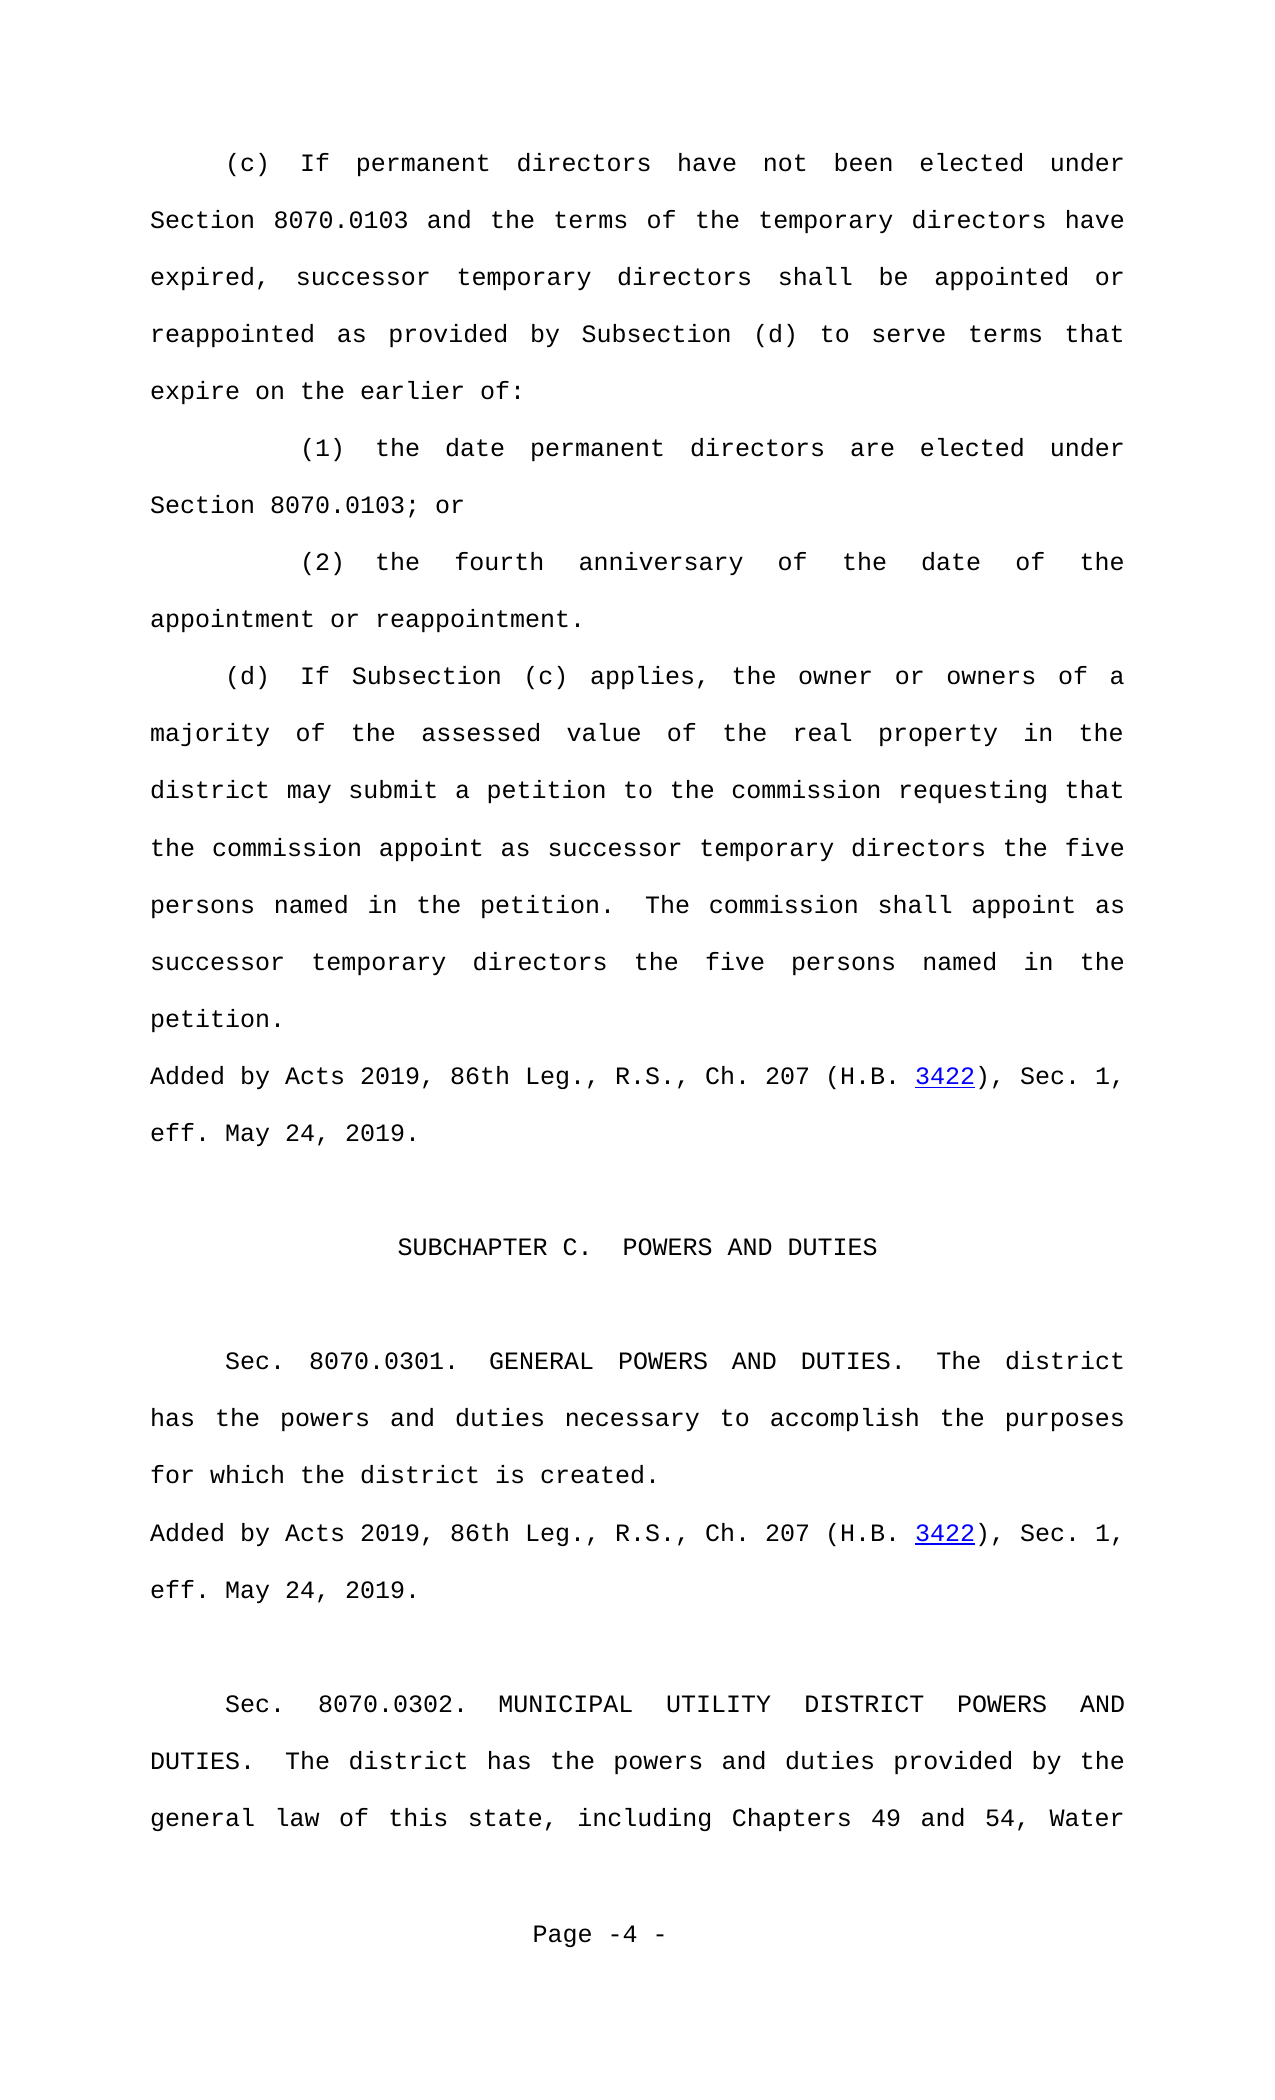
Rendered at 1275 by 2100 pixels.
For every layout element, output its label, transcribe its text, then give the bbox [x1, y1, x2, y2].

text (c) If permanent directors have not been elected under Section 8070.0103 and the terms of the temporary directors have expired, successor temporary directors shall be appointed or reappointed as provided by Subsection (d) to serve terms that expire on the earlier of: [150, 150, 1125, 407]
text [150, 1691, 1125, 1834]
text Added by Acts 2019, 86th Leg., R.S., Ch. 207 (H.B. 3422), Sec. 1, eff. May 24, 2019. [150, 1063, 1125, 1149]
text Added by Acts 2019, 86th Leg., R.S., Ch. 207 (H.B. 3422), Sec. 1, eff. May 24, 2019. [150, 1520, 1125, 1606]
text SUBCHAPTER C. POWERS AND DUTIES [150, 1234, 1125, 1263]
text (2) the fourth anniversary of the date of the appointment or reappointment. [150, 549, 1125, 635]
text (1) the date permanent directors are elected under Section 8070.0103; or [150, 435, 1125, 521]
text Sec. 8070.0301. GENERAL POWERS AND DUTIES. The district has the powers and duties necessary to accomplish the purposes for which the district is created. [150, 1349, 1125, 1491]
text (d) If Subsection (c) applies, the owner or owners of a majority of the assessed value of the real property in the district may submit a petition to the commission requesting that the commission appoint as successor temporary directors the five persons named in the petition. The commission shall appoint as successor temporary directors the five persons named in the petition. [150, 664, 1125, 1035]
